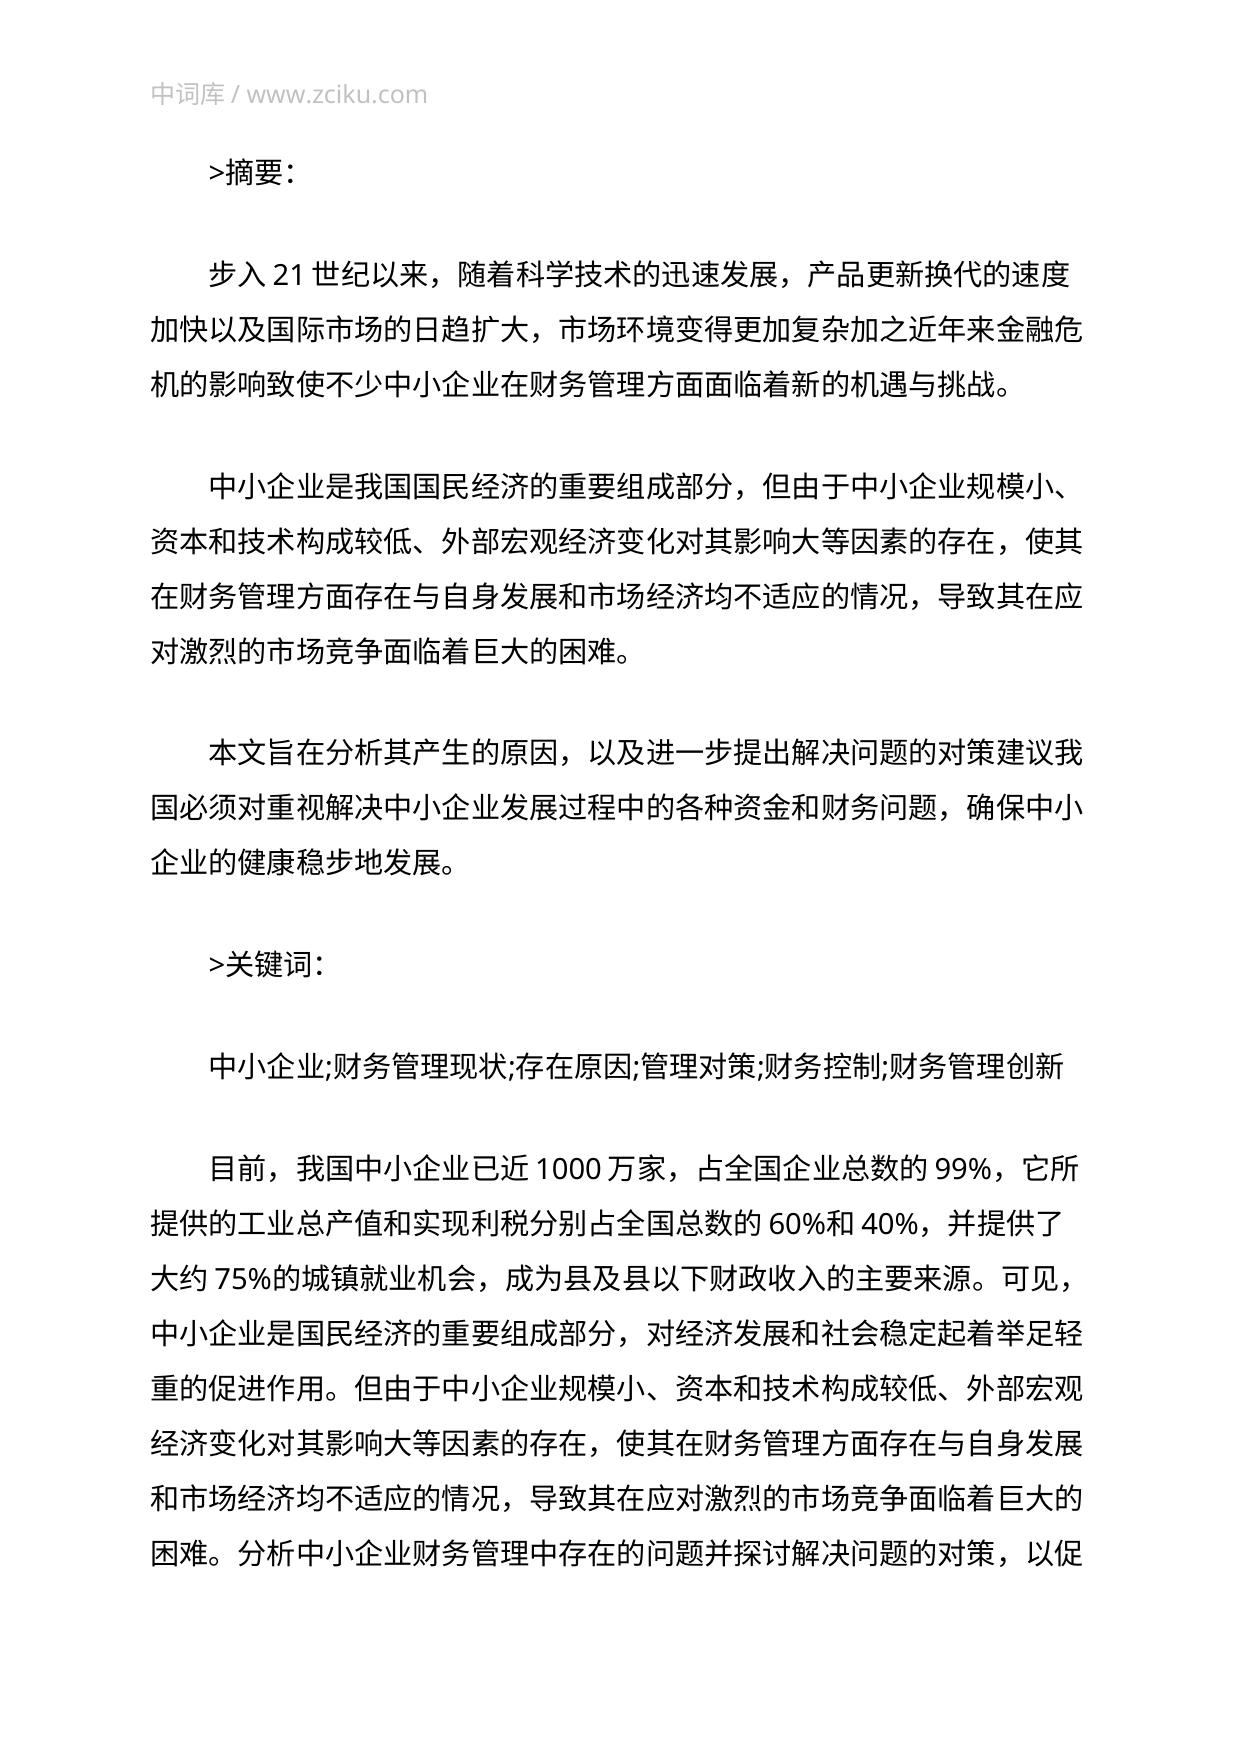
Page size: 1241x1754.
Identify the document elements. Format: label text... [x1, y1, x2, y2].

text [150, 1146, 1090, 1572]
text 本文旨在分析其产生的原因，以及进一步提出解决问题的对策建议我国必须对重视解决中小企业发展过程中的各种资金和财务问题，确保中小企业的健康稳步地发展。 [150, 730, 1090, 882]
text >关键词： [150, 942, 1090, 984]
text 步入21世纪以来，随着科学技术的迅速发展，产品更新换代的速度加快以及国际市场的日趋扩大，市场环境变得更加复杂加之近年来金融危机的影响致使不少中小企业在财务管理方面面临着新的机遇与挑战。 [150, 252, 1090, 404]
text 中小企业是我国国民经济的重要组成部分，但由于中小企业规模小、资本和技术构成较低、外部宏观经济变化对其影响大等因素的存在，使其在财务管理方面存在与自身发展和市场经济均不适应的情况，导致其在应对激烈的市场竞争面临着巨大的困难。 [150, 464, 1090, 671]
text 中小企业;财务管理现状;存在原因;管理对策;财务控制;财务管理创新 [150, 1044, 1090, 1086]
text >摘要： [150, 150, 1090, 192]
